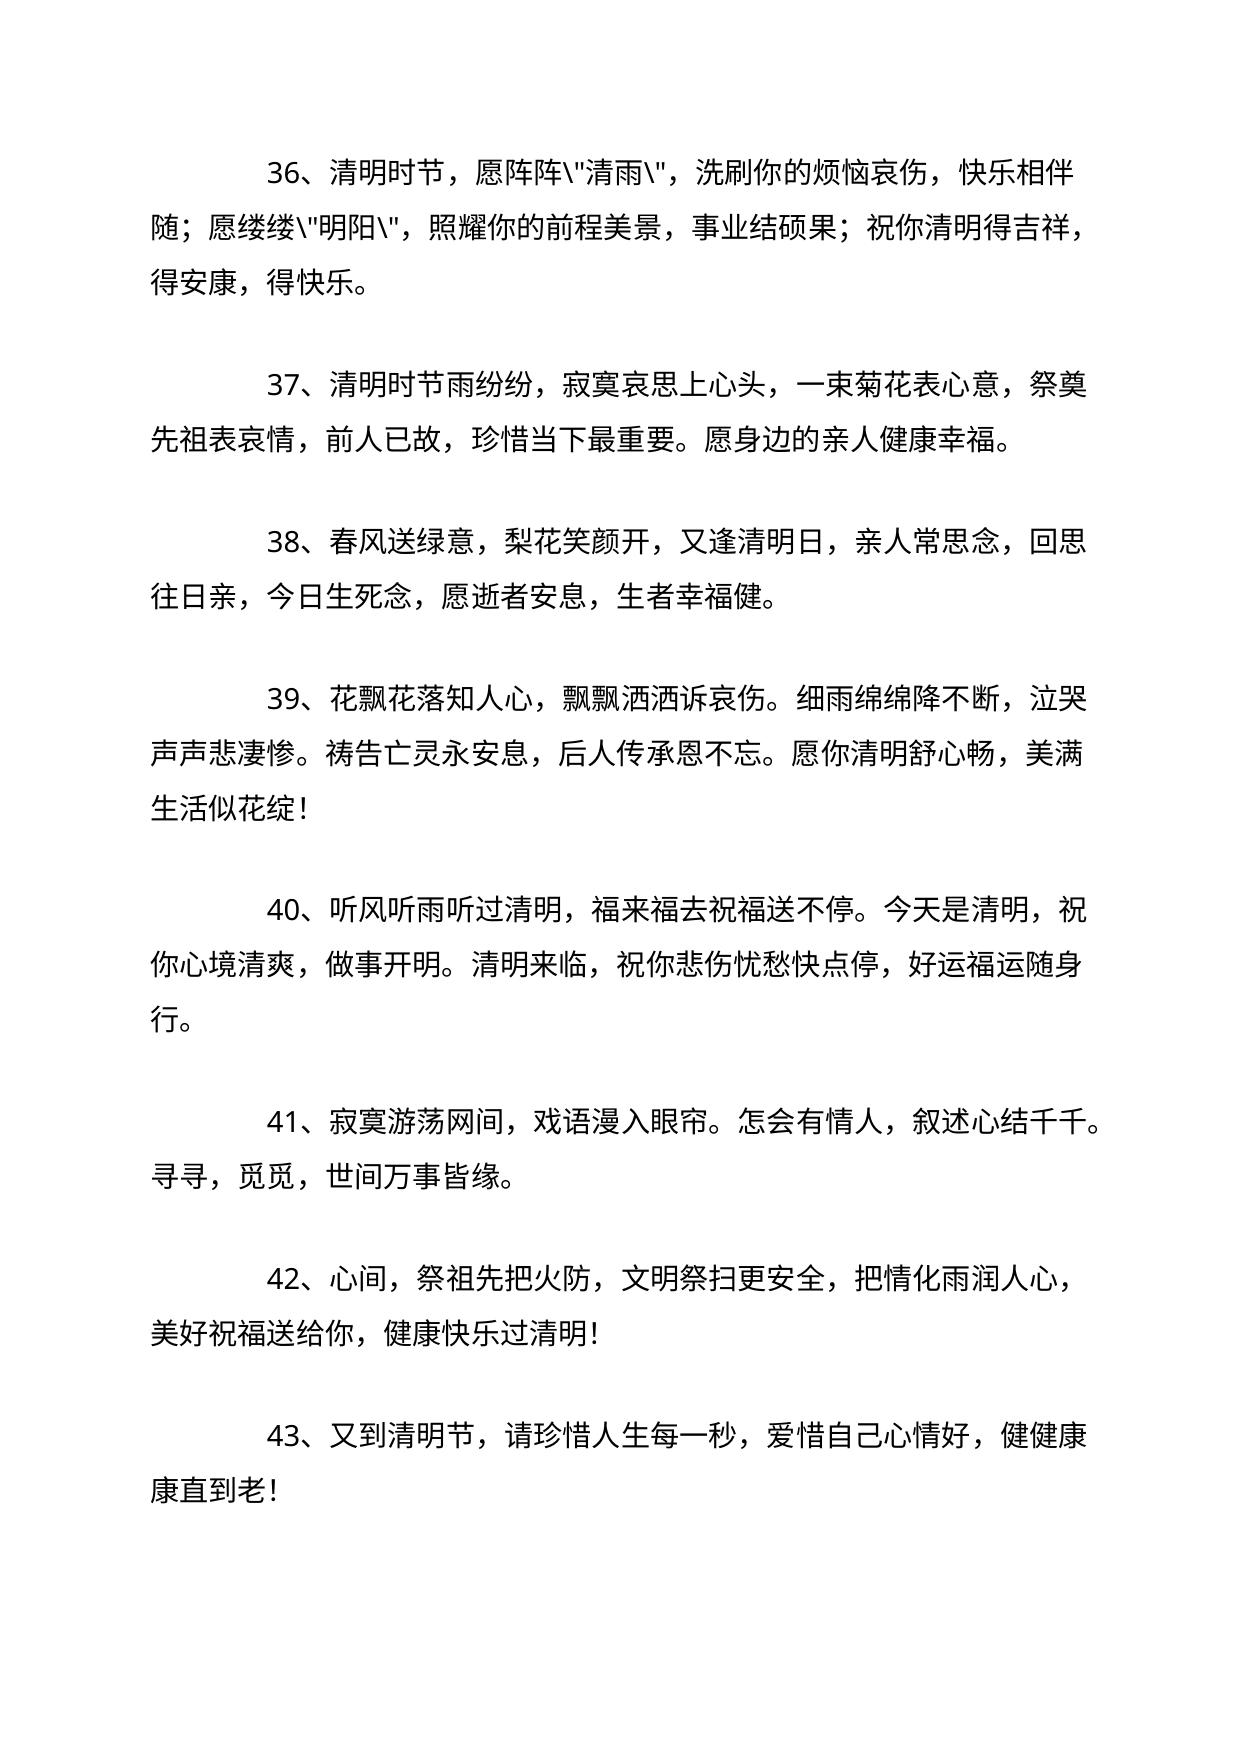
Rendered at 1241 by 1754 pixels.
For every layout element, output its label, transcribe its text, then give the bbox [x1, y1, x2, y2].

text 40、听风听雨听过清明，福来福去祝福送不停。今天是清明，祝你心境清爽，做事开明。清明来临，祝你悲伤忧愁快点停，好运福运随身行。 [150, 887, 1090, 1039]
text 39、花飘花落知人心，飘飘洒洒诉哀伤。细雨绵绵降不断，泣哭声声悲凄惨。祷告亡灵永安息，后人传承恩不忘。愿你清明舒心畅，美满生活似花绽！ [150, 675, 1090, 827]
text 41、寂寞游荡网间，戏语漫入眼帘。怎会有情人，叙述心结千千。寻寻，觅觅，世间万事皆缘。 [150, 1099, 1090, 1196]
text 42、心间，祭祖先把火防，文明祭扫更安全，把情化雨润人心，美好祝福送给你，健康快乐过清明！ [150, 1255, 1090, 1353]
text 36、清明时节，愿阵阵\"清雨\"，洗刷你的烦恼哀伤，快乐相伴随；愿缕缕\"明阳\"，照耀你的前程美景，事业结硕果；祝你清明得吉祥，得安康，得快乐。 [150, 150, 1090, 302]
text 43、又到清明节，请珍惜人生每一秒，爱惜自己心情好，健健康康直到老！ [150, 1412, 1090, 1509]
text 38、春风送绿意，梨花笑颜开，又逢清明日，亲人常思念，回思往日亲，今日生死念，愿逝者安息，生者幸福健。 [150, 518, 1090, 616]
text 37、清明时节雨纷纷，寂寞哀思上心头，一束菊花表心意，祭奠先祖表哀情，前人已故，珍惜当下最重要。愿身边的亲人健康幸福。 [150, 362, 1090, 459]
